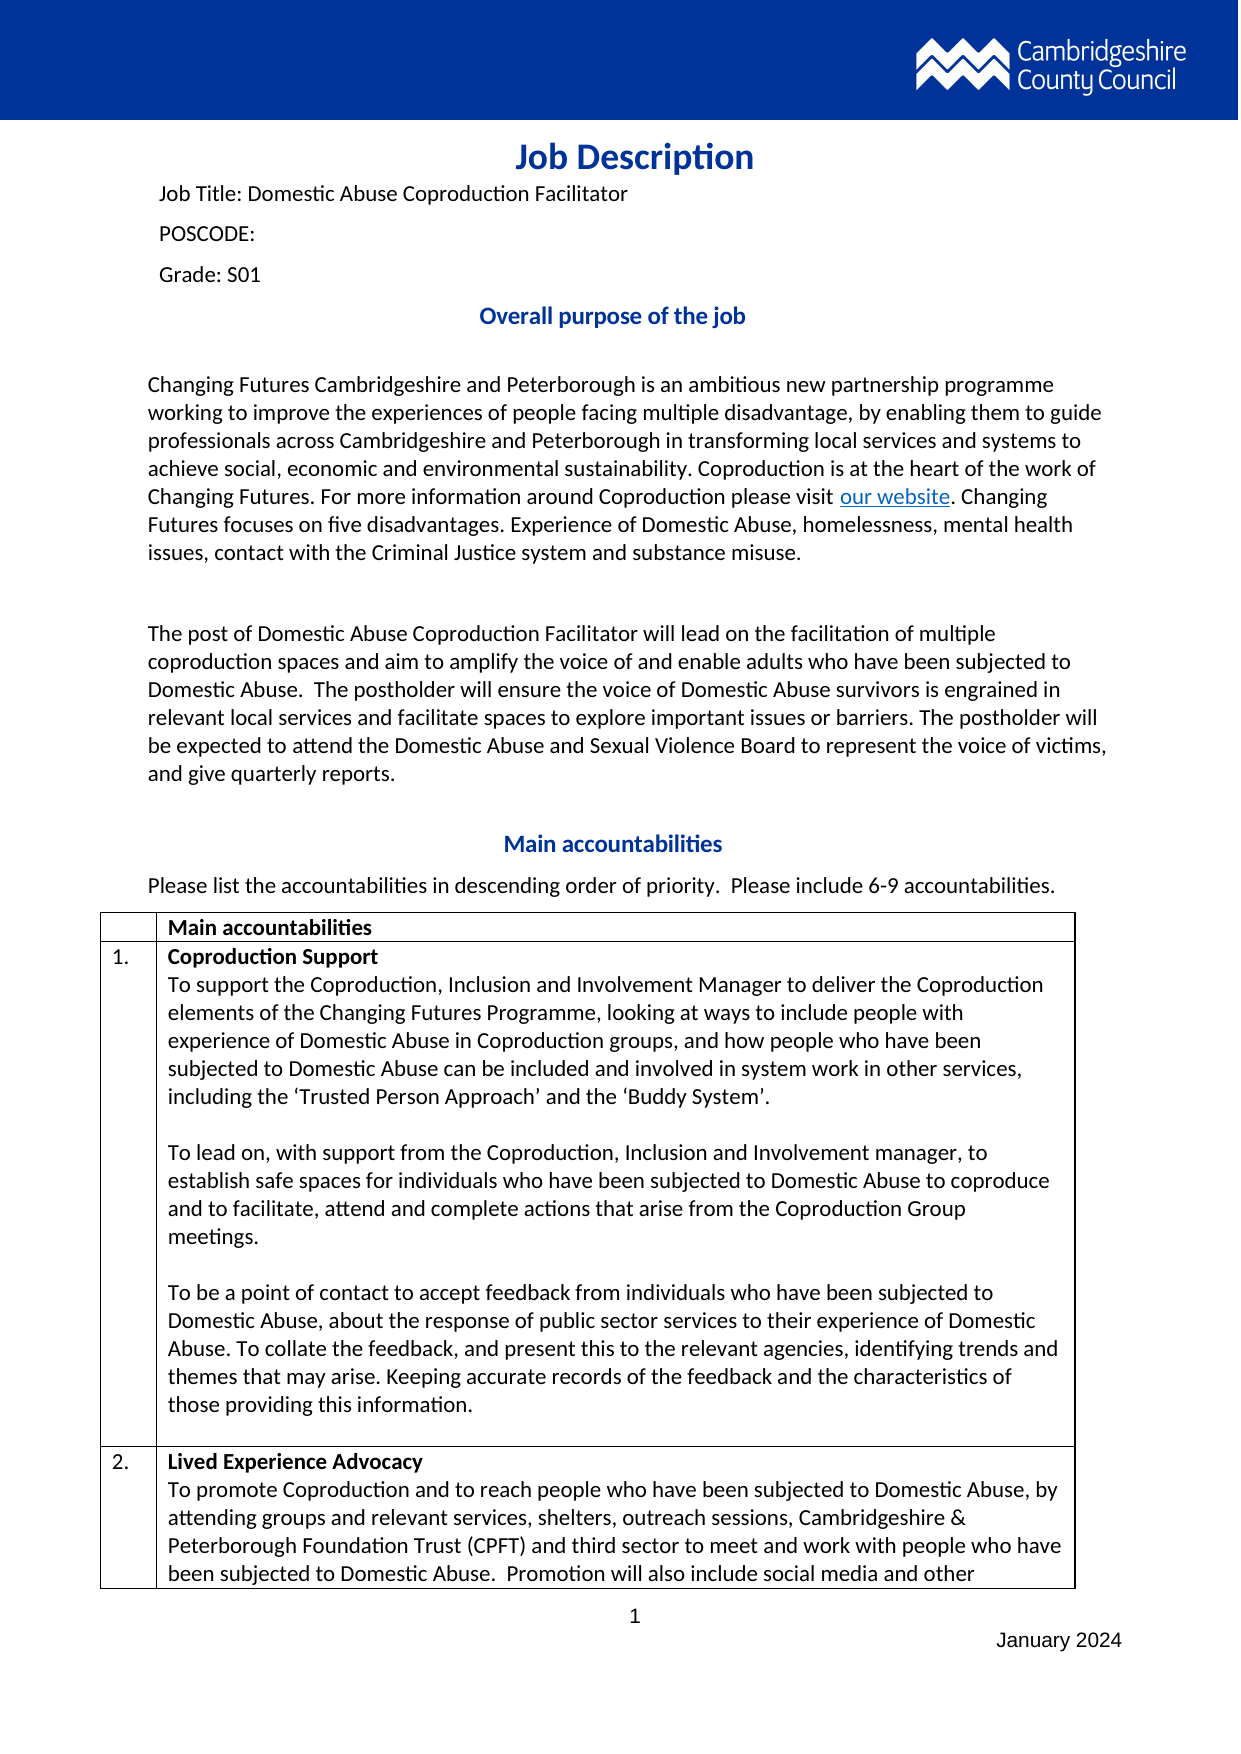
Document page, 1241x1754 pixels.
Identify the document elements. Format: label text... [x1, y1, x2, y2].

text Changing Futures Cambridgeshire and Peterborough is an ambitious new partnership programme working to improve the experiences of people facing multiple disadvantage, by enabling them to guide professionals across Cambridgeshire and Peterborough in transforming local services and systems to achieve social, economic and environmental sustainability. Coproduction is at the heart of the work of Changing Futures. For more information around Coproduction please visit our website. Changing Futures focuses on five disadvantages. Experience of Domestic Abuse, homelessness, mental health issues, contact with the Criminal Justice system and substance misuse. [148, 370, 1122, 566]
table_cell Grade: S01 [148, 260, 1122, 300]
table_cell [101, 1447, 156, 1587]
picture [915, 37, 1187, 97]
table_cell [157, 1447, 1074, 1587]
text Please list the accountabilities in descending order of priority. Please include 6-9 accountabilities. [148, 871, 1122, 899]
text Main accountabilities [103, 828, 1122, 859]
text Job Description [148, 133, 1122, 179]
text Overall purpose of the job [103, 300, 1122, 331]
table_cell [101, 942, 156, 1446]
table_header Main accountabilities [157, 913, 1074, 941]
table_header [101, 913, 156, 941]
table_cell Coproduction Support To support the Coproduction, Inclusion and Involvement Manager to deliver the Coproduction elements of the Changing Futures Programme, looking at ways to include people with experience of Domestic Abuse in Coproduction groups, and how people who have been subjected to Domestic Abuse can be included and involved in system work in other services, including the ‘Trusted Person Approach’ and the ‘Buddy System’. To lead on, with support from the Coproduction, Inclusion and Involvement manager, to establish safe spaces for individuals who have been subjected to Domestic Abuse to coproduce and to facilitate, attend and complete actions that arise from the Coproduction Group meetings. To be a point of contact to accept feedback from individuals who have been subjected to Domestic Abuse, about the response of public sector services to their experience of Domestic Abuse. To collate the feedback, and present this to the relevant agencies, identifying trends and themes that may arise. Keeping accurate records of the feedback and the characteristics of those providing this information. [157, 942, 1074, 1446]
table_header Job Title: Domestic Abuse Coproduction Facilitator [148, 179, 1122, 219]
table_cell POSCODE: [148, 219, 1122, 260]
text The post of Domestic Abuse Coproduction Facilitator will lead on the facilitation of multiple coproduction spaces and aim to amplify the voice of and enable adults who have been subjected to Domestic Abuse. The postholder will ensure the voice of Domestic Abuse survivors is engrained in relevant local services and facilitate spaces to explore important issues or barriers. The postholder will be expected to attend the Domestic Abuse and Sexual Violence Board to represent the voice of victims, and give quarterly reports. [148, 619, 1122, 787]
